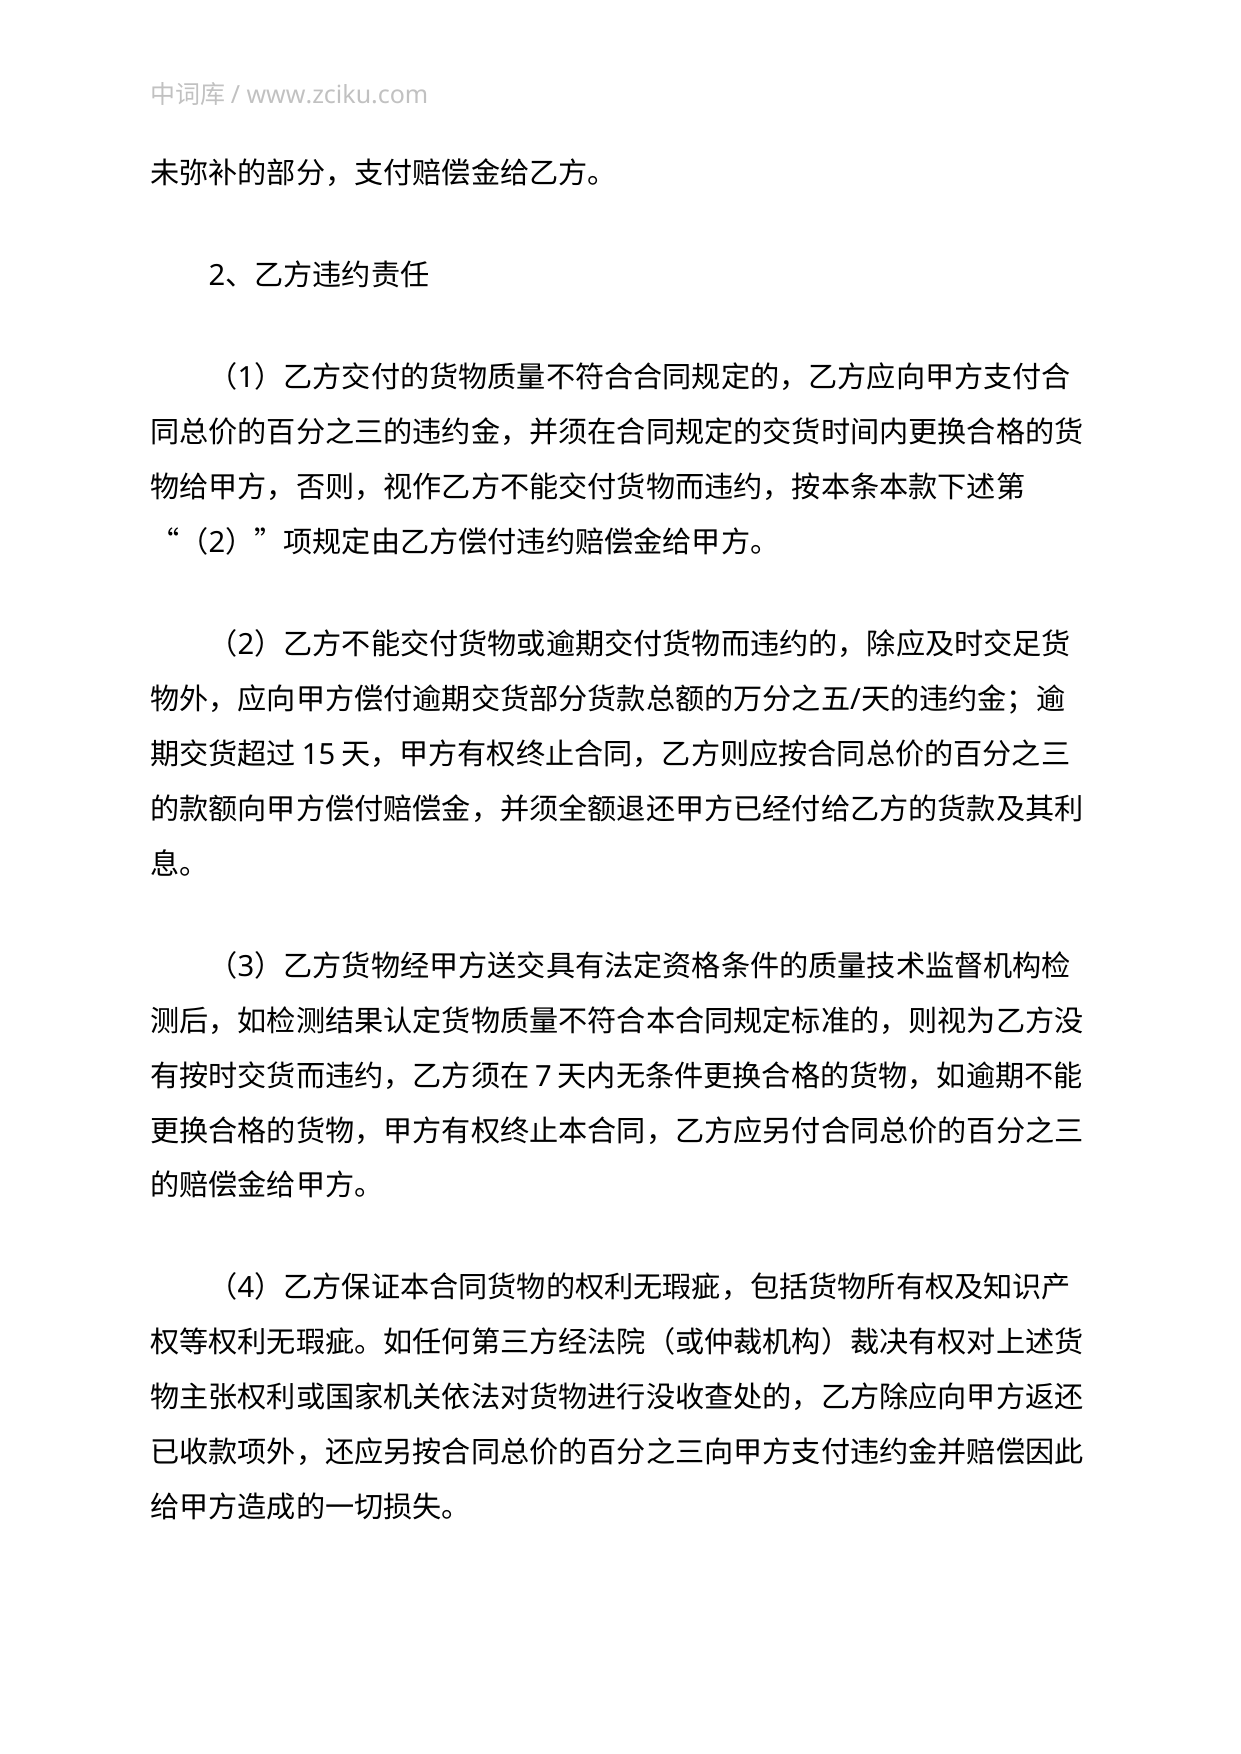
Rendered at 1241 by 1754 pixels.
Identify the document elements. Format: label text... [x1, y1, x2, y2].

text 2、乙方违约责任 [150, 252, 1090, 294]
text （1）乙方交付的货物质量不符合合同规定的，乙方应向甲方支付合同总价的百分之三的违约金，并须在合同规定的交货时间内更换合格的货物给甲方，否则，视作乙方不能交付货物而违约，按本条本款下述第“（2）”项规定由乙方偿付违约赔偿金给甲方。 [150, 354, 1090, 561]
text （2）乙方不能交付货物或逾期交付货物而违约的，除应及时交足货物外，应向甲方偿付逾期交货部分货款总额的万分之五/天的违约金；逾期交货超过15天，甲方有权终止合同，乙方则应按合同总价的百分之三的款额向甲方偿付赔偿金，并须全额退还甲方已经付给乙方的货款及其利息。 [150, 621, 1090, 883]
text （3）乙方货物经甲方送交具有法定资格条件的质量技术监督机构检测后，如检测结果认定货物质量不符合本合同规定标准的，则视为乙方没有按时交货而违约，乙方须在7天内无条件更换合格的货物，如逾期不能更换合格的货物，甲方有权终止本合同，乙方应另付合同总价的百分之三的赔偿金给甲方。 [150, 942, 1090, 1204]
text （4）乙方保证本合同货物的权利无瑕疵，包括货物所有权及知识产权等权利无瑕疵。如任何第三方经法院（或仲裁机构）裁决有权对上述货物主张权利或国家机关依法对货物进行没收查处的，乙方除应向甲方返还已收款项外，还应另按合同总价的百分之三向甲方支付违约金并赔偿因此给甲方造成的一切损失。 [150, 1264, 1090, 1526]
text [150, 150, 1090, 192]
